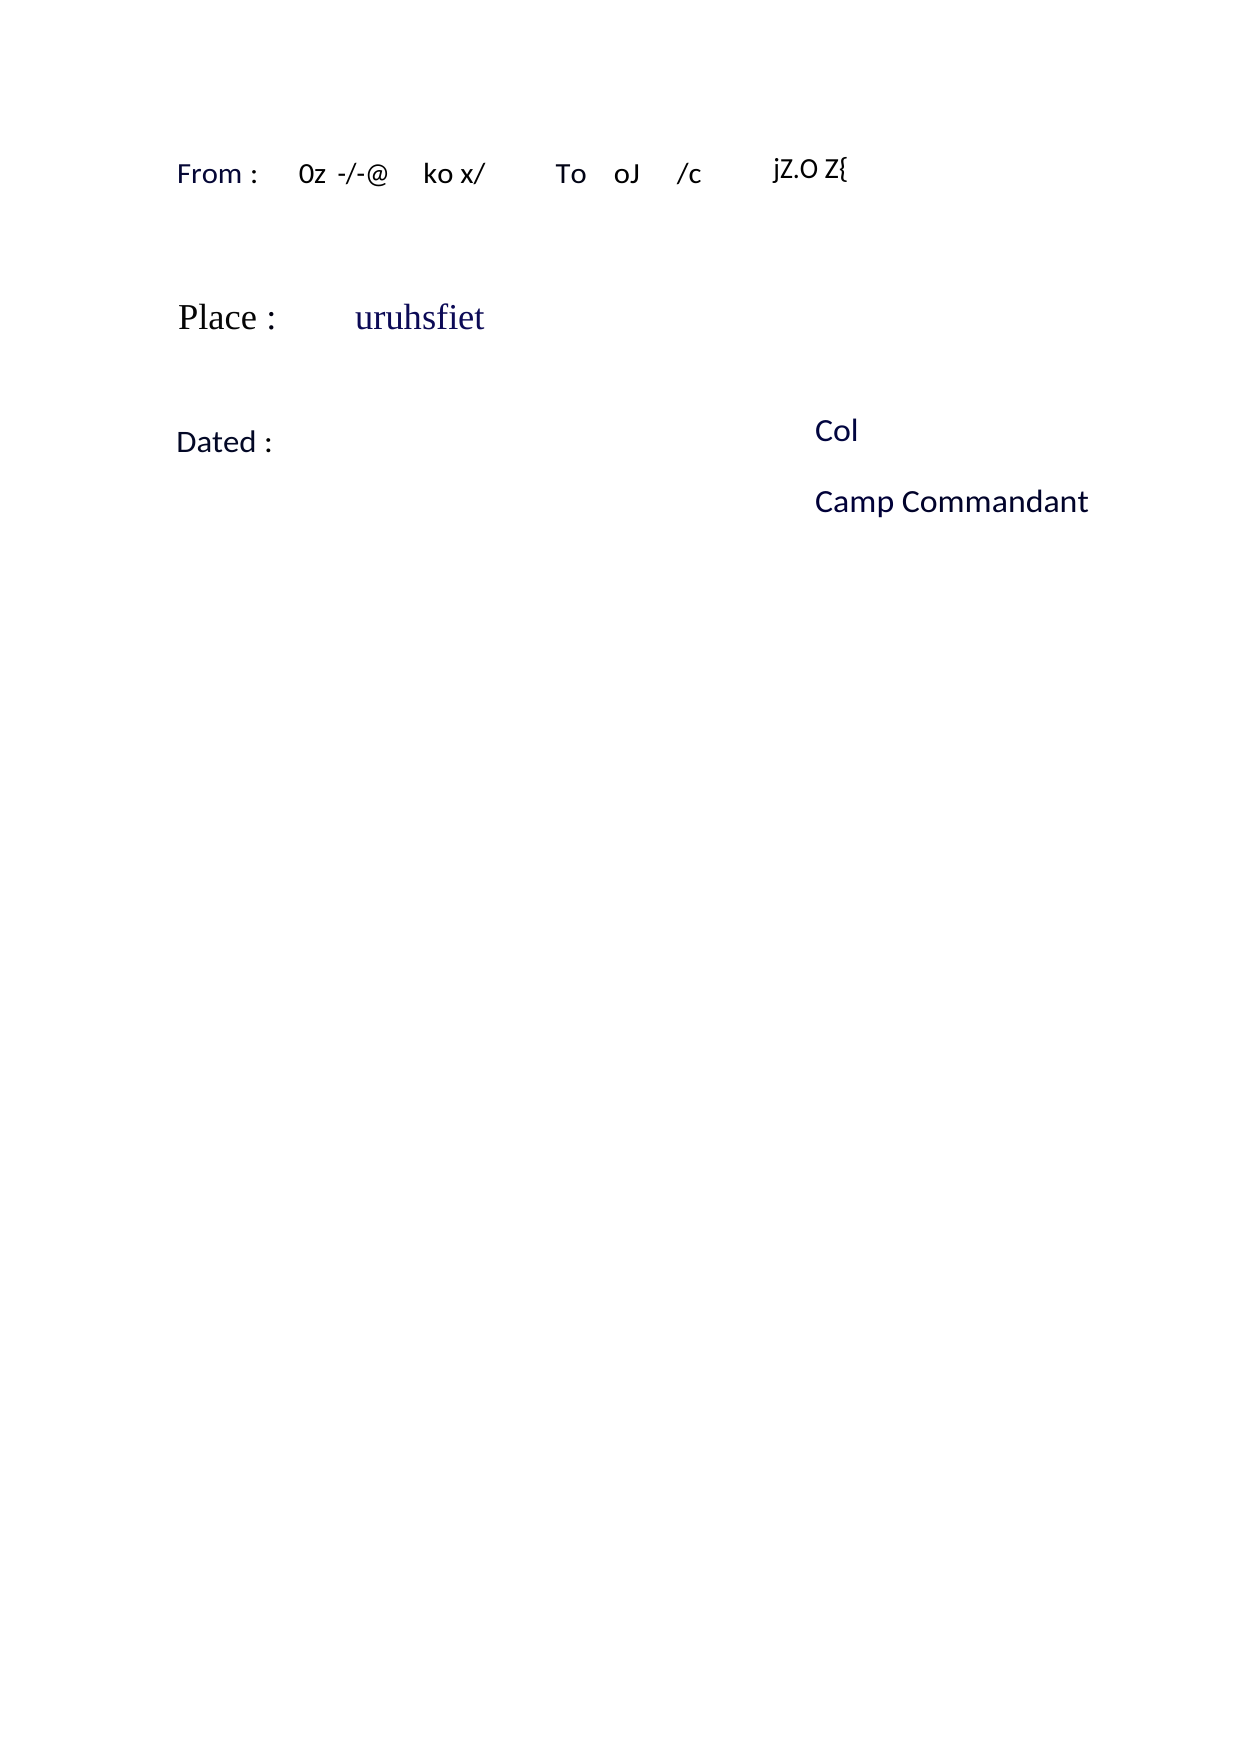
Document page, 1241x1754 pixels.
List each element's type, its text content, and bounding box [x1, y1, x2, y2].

text Camp Commandant [815, 481, 1090, 521]
text From : 0z -/-@ ko x/ To oJ /c jZ.O Z{ [177, 150, 1090, 191]
text Dated : Col [176, 410, 1090, 461]
text Place : uruhsfiet [178, 295, 1090, 337]
